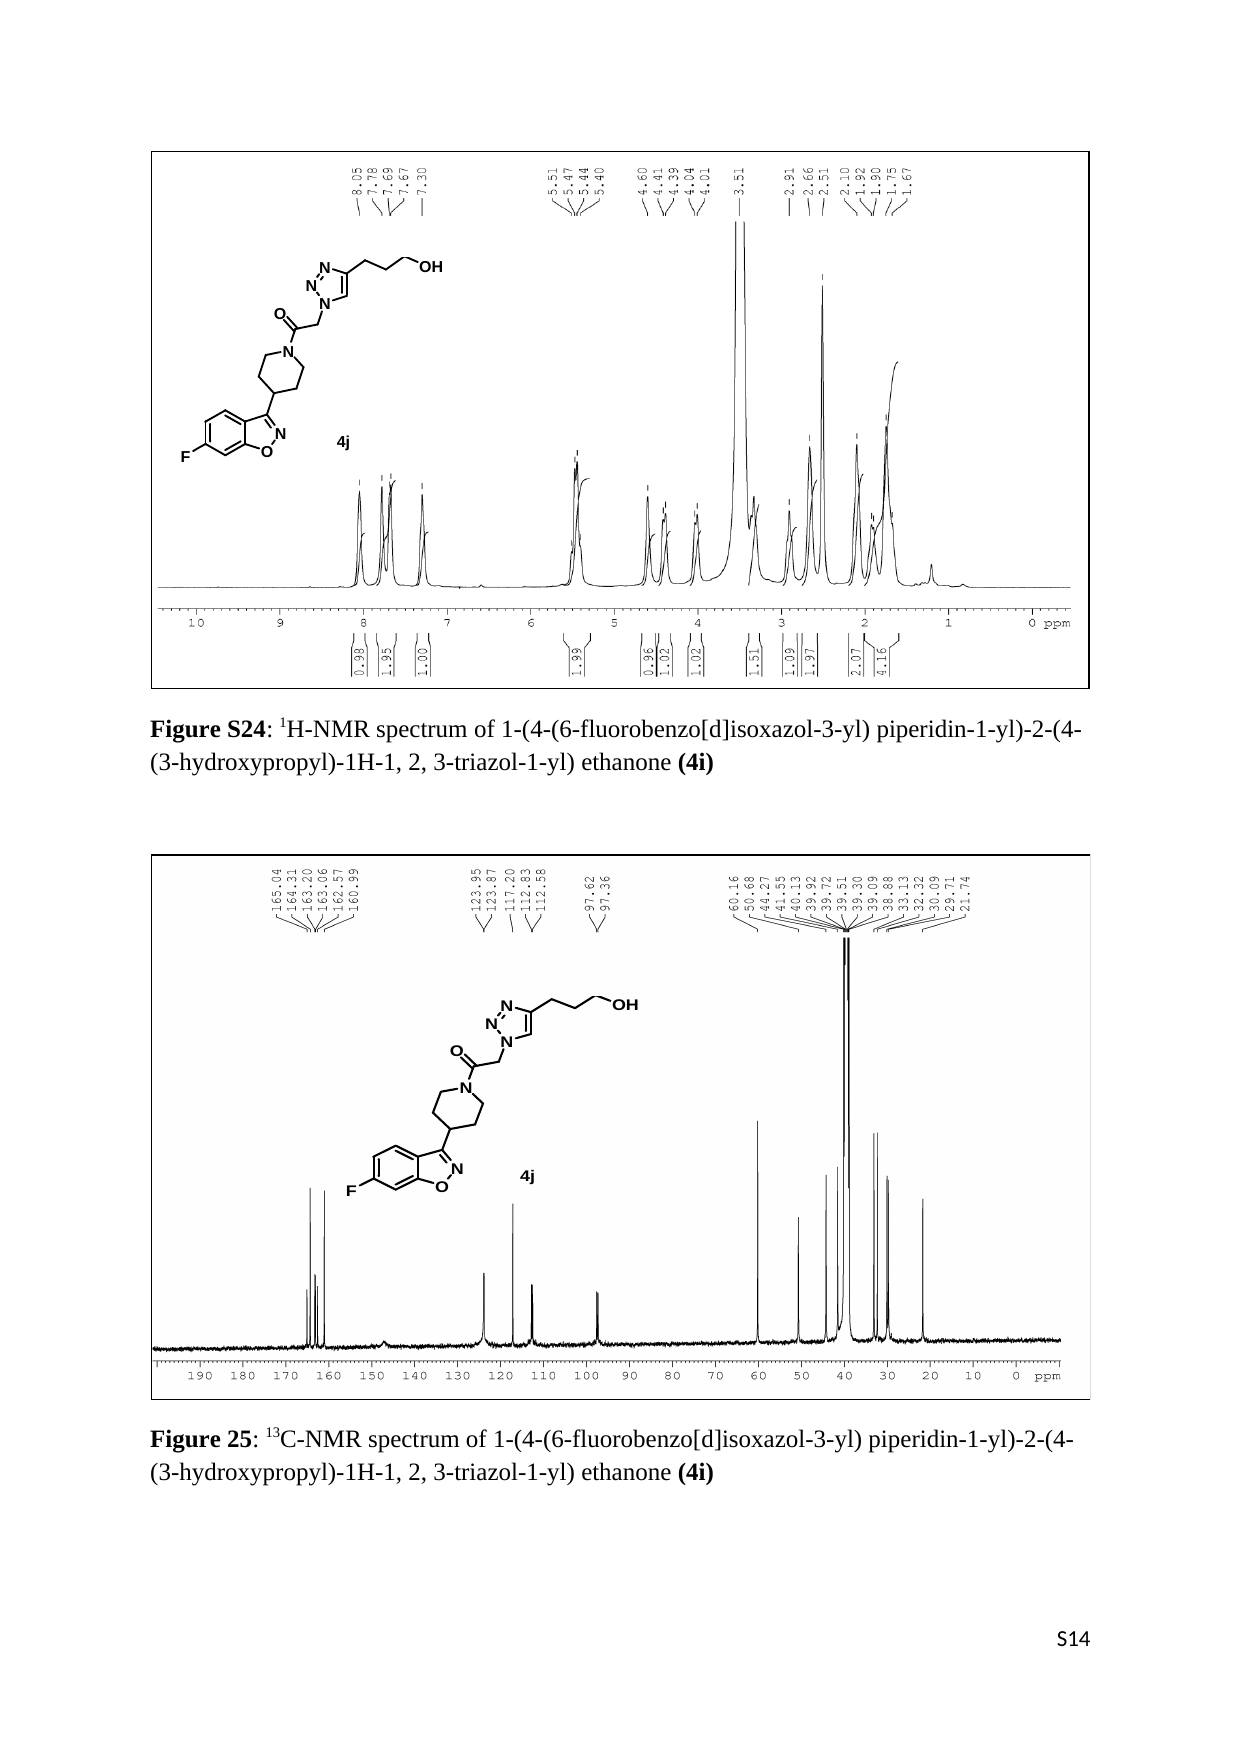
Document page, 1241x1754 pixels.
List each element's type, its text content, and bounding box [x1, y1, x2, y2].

text Figure 25: 13C-NMR spectrum of 1-(4-(6-fluorobenzo[d]isoxazol-3-yl) piperidin-1-yl)-2-(4-(3-hydroxypropyl)-1H-1, 2, 3-triazol-1-yl) ethanone (4i) [150, 1424, 1090, 1486]
text Figure S24: 1H-NMR spectrum of 1-(4-(6-fluorobenzo[d]isoxazol-3-yl) piperidin-1-yl)-2-(4-(3-hydroxypropyl)-1H-1, 2, 3-triazol-1-yl) ethanone (4i) [150, 714, 1090, 776]
